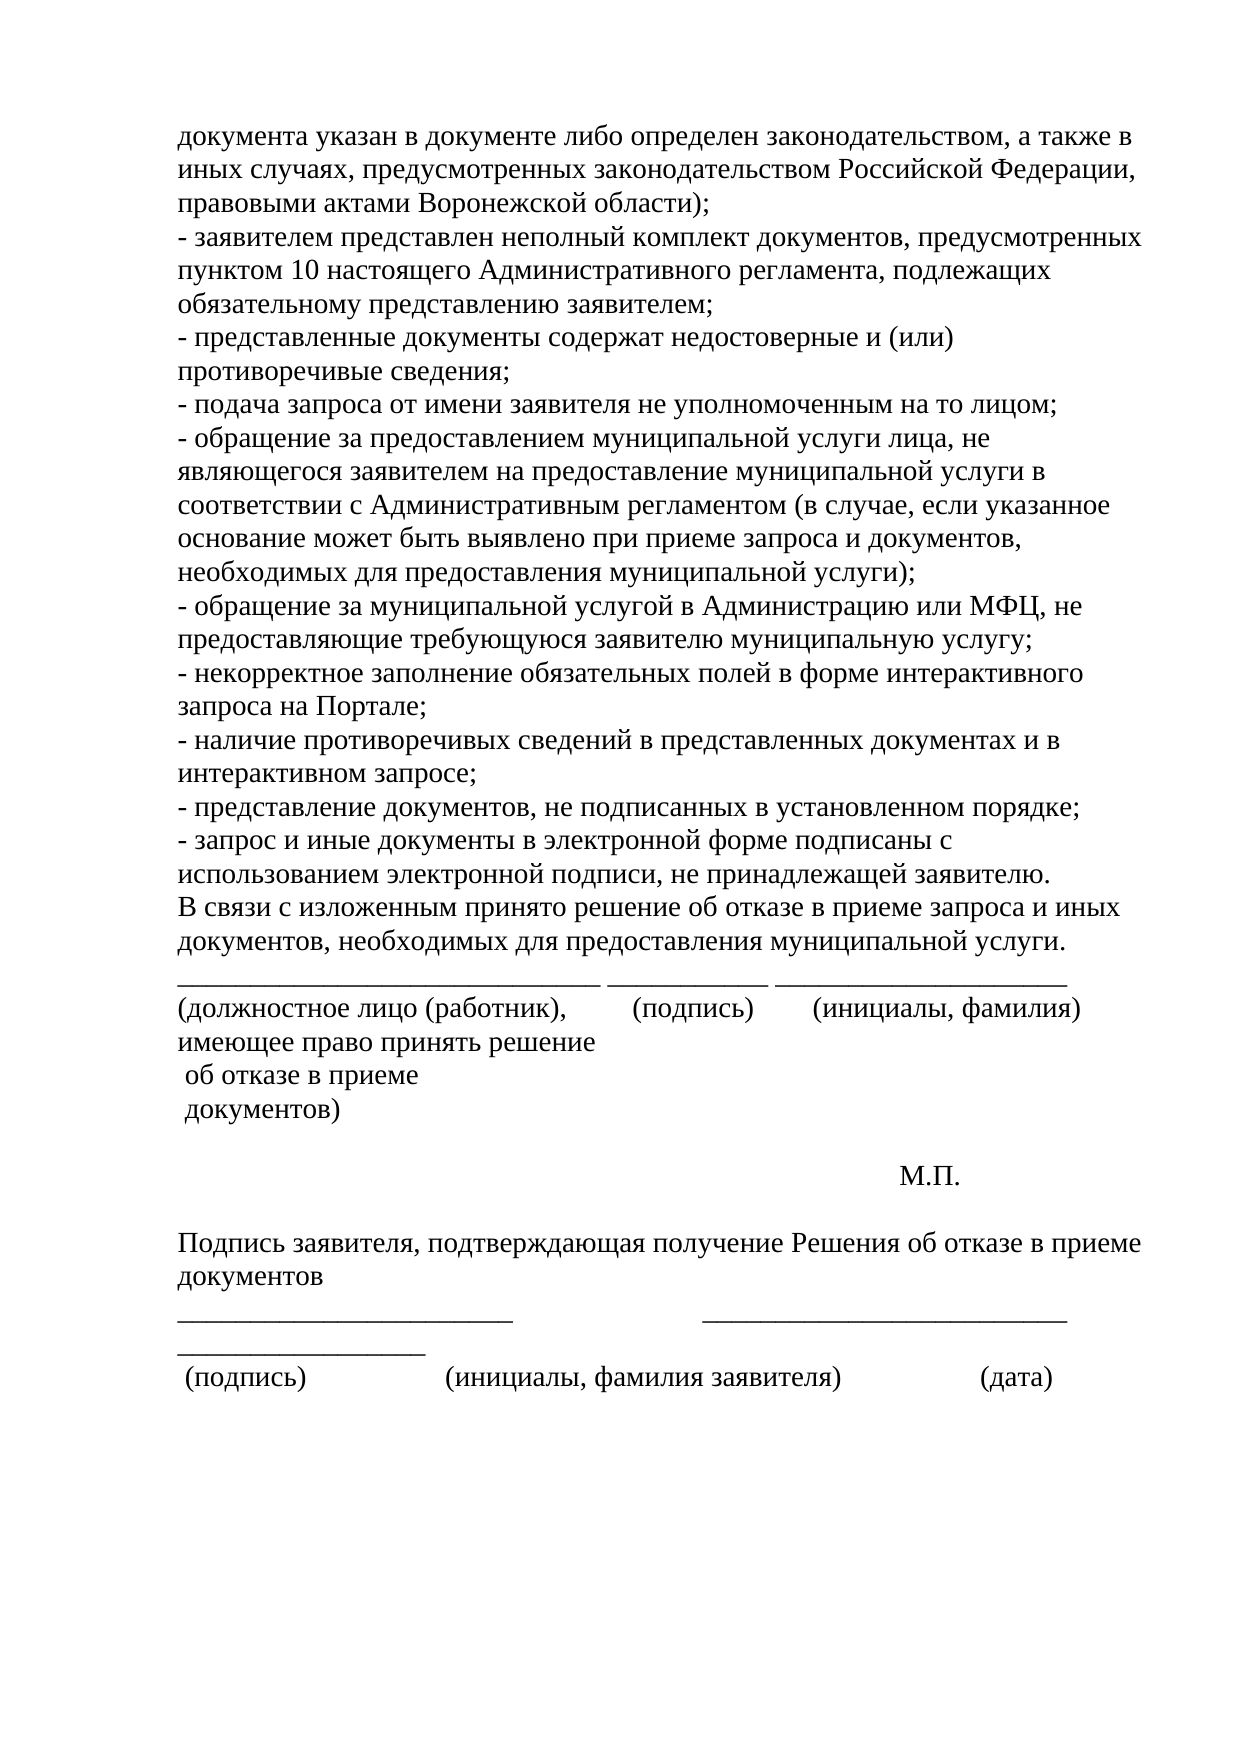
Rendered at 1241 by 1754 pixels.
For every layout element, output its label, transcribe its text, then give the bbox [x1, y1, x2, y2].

text (подпись) (инициалы, фамилия заявителя) (дата) [177, 1359, 1152, 1393]
text - обращение за муниципальной услугой в Администрацию или МФЦ, не предоставляющие требующуюся заявителю муниципальную услугу; [177, 588, 1152, 655]
text _________________ [177, 1326, 1152, 1359]
text (должностное лицо (работник), (подпись) (инициалы, фамилия) [177, 990, 1152, 1024]
text документов) [177, 1091, 1152, 1124]
text имеющее право принять решение [177, 1024, 1152, 1057]
text - представленные документы содержат недостоверные и (или) противоречивые сведения; [177, 319, 1152, 386]
text запроса на Портале; [177, 688, 1152, 722]
text - подача запроса от имени заявителя не уполномоченным на то лицом; [177, 386, 1152, 420]
text - наличие противоречивых сведений в представленных документах и в [177, 722, 1152, 755]
text - запрос и иные документы в электронной форме подписаны с использованием электронной подписи, не принадлежащей заявителю. [177, 822, 1152, 889]
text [177, 118, 1152, 219]
text - некорректное заполнение обязательных полей в форме интерактивного [177, 655, 1152, 688]
text _____________________________ ___________ ____________________ [177, 957, 1152, 990]
text В связи с изложенным принято решение об отказе в приеме запроса и иных документов, необходимых для предоставления муниципальной услуги. [177, 889, 1152, 957]
text об отказе в приеме [177, 1057, 1152, 1091]
text Подпись заявителя, подтверждающая получение Решения об отказе в приеме документов [177, 1225, 1152, 1292]
text интерактивном запросе; [177, 755, 1152, 789]
text _______________________ _________________________ [177, 1292, 1152, 1326]
text - заявителем представлен неполный комплект документов, предусмотренных пунктом 10 настоящего Административного регламента, подлежащих обязательному представлению заявителем; [177, 219, 1152, 319]
text М.П. [177, 1158, 1152, 1191]
text - обращение за предоставлением муниципальной услуги лица, не являющегося заявителем на предоставление муниципальной услуги в соответствии с Административным регламентом (в случае, если указанное основание может быть выявлено при приеме запроса и документов, необходимых для предоставления муниципальной услуги); [177, 420, 1152, 588]
text - представление документов, не подписанных в установленном порядке; [177, 789, 1152, 822]
